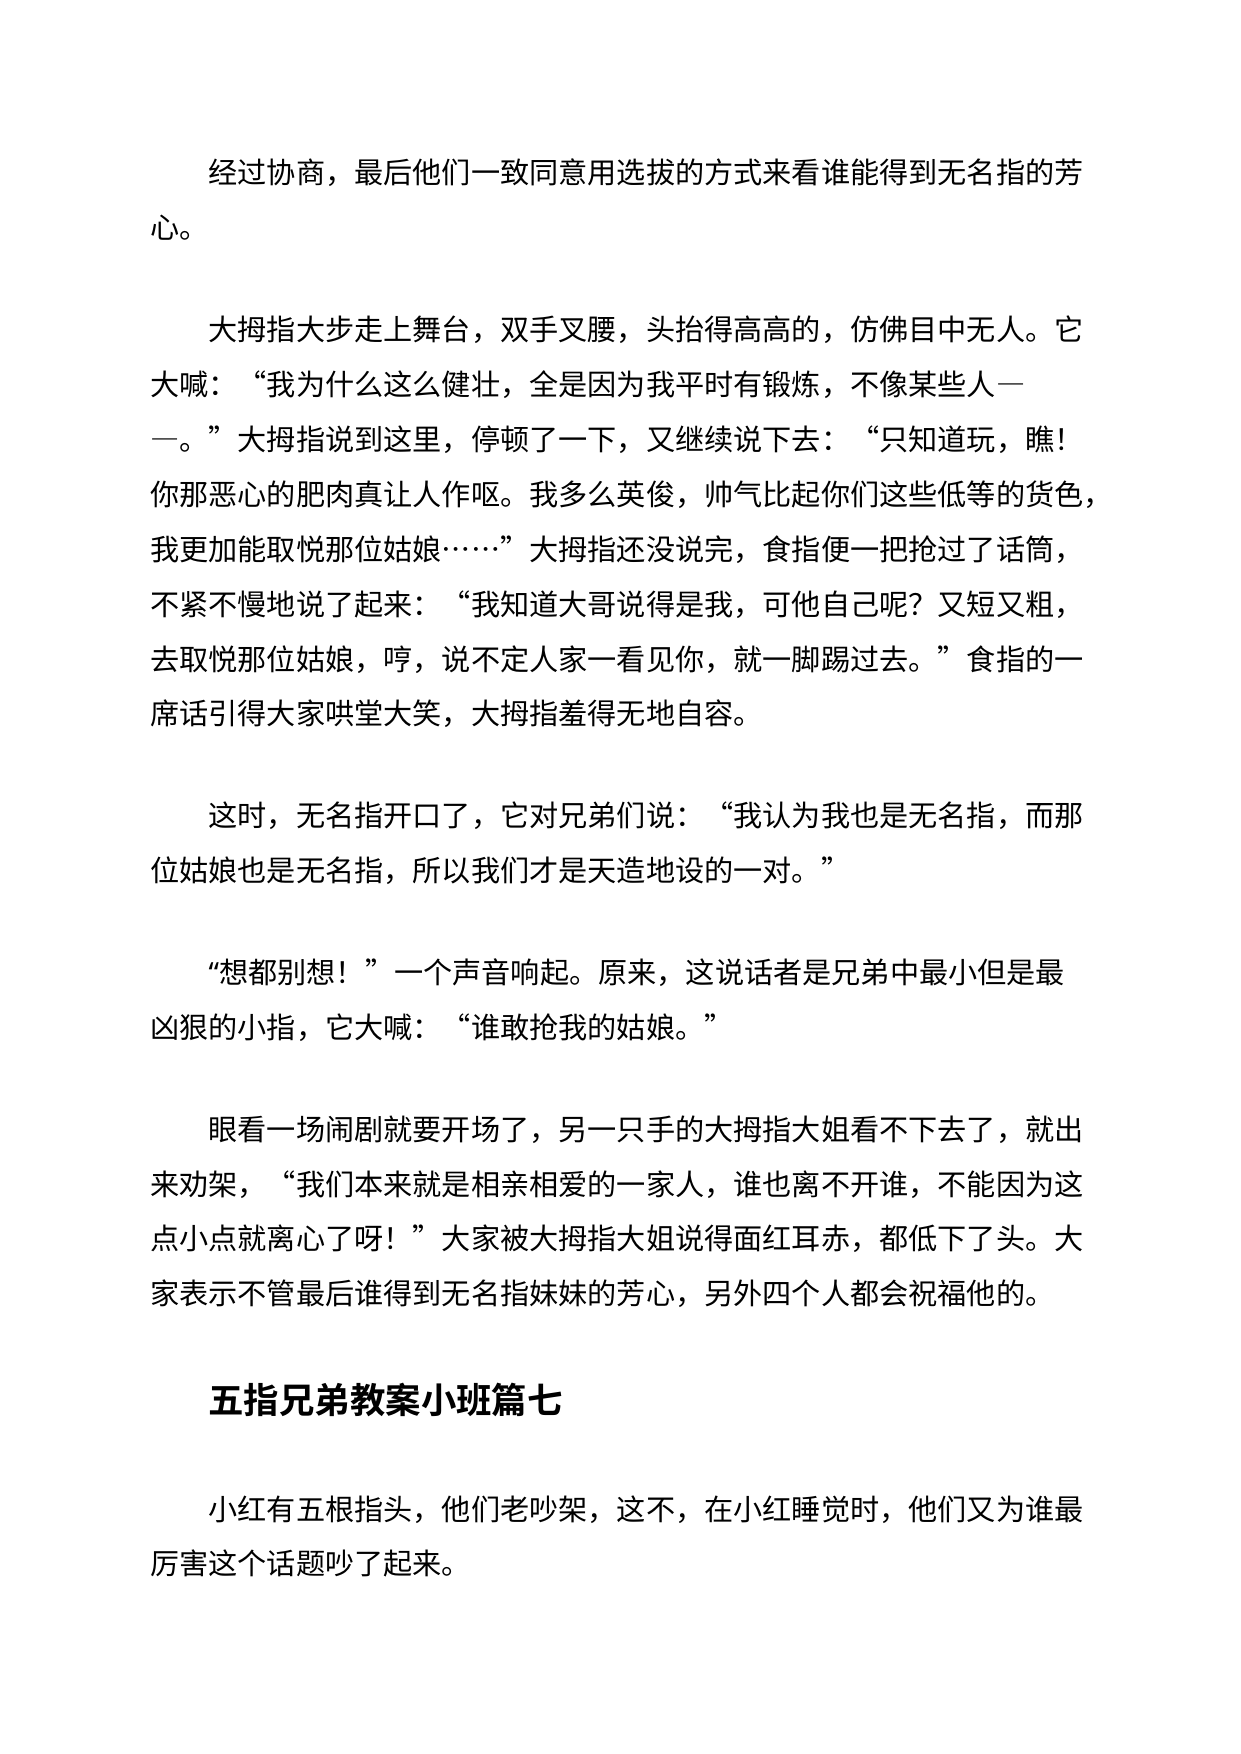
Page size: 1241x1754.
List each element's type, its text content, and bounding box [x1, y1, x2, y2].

text “想都别想！”一个声音响起。原来，这说话者是兄弟中最小但是最凶狠的小指，它大喊：“谁敢抢我的姑娘。” [150, 949, 1090, 1047]
text 经过协商，最后他们一致同意用选拔的方式来看谁能得到无名指的芳心。 [150, 150, 1090, 247]
text 大拇指大步走上舞台，双手叉腰，头抬得高高的，仿佛目中无人。它大喊：“我为什么这么健壮，全是因为我平时有锻炼，不像某些人——。”大拇指说到这里，停顿了一下，又继续说下去：“只知道玩，瞧！你那恶心的肥肉真让人作呕。我多么英俊，帅气比起你们这些低等的货色，我更加能取悦那位姑娘……”大拇指还没说完，食指便一把抢过了话筒，不紧不慢地说了起来：“我知道大哥说得是我，可他自己呢？又短又粗，去取悦那位姑娘，哼，说不定人家一看见你，就一脚踢过去。”食指的一席话引得大家哄堂大笑，大拇指羞得无地自容。 [150, 307, 1090, 733]
text 小红有五根指头，他们老吵架，这不，在小红睡觉时，他们又为谁最厉害这个话题吵了起来。 [150, 1486, 1090, 1583]
text 眼看一场闹剧就要开场了，另一只手的大拇指大姐看不下去了，就出来劝架，“我们本来就是相亲相爱的一家人，谁也离不开谁，不能因为这点小点就离心了呀！”大家被大拇指大姐说得面红耳赤，都低下了头。大家表示不管最后谁得到无名指妹妹的芳心，另外四个人都会祝福他的。 [150, 1106, 1090, 1313]
text 这时，无名指开口了，它对兄弟们说：“我认为我也是无名指，而那位姑娘也是无名指，所以我们才是天造地设的一对。” [150, 793, 1090, 890]
text 五指兄弟教案小班篇七 [150, 1373, 1090, 1424]
